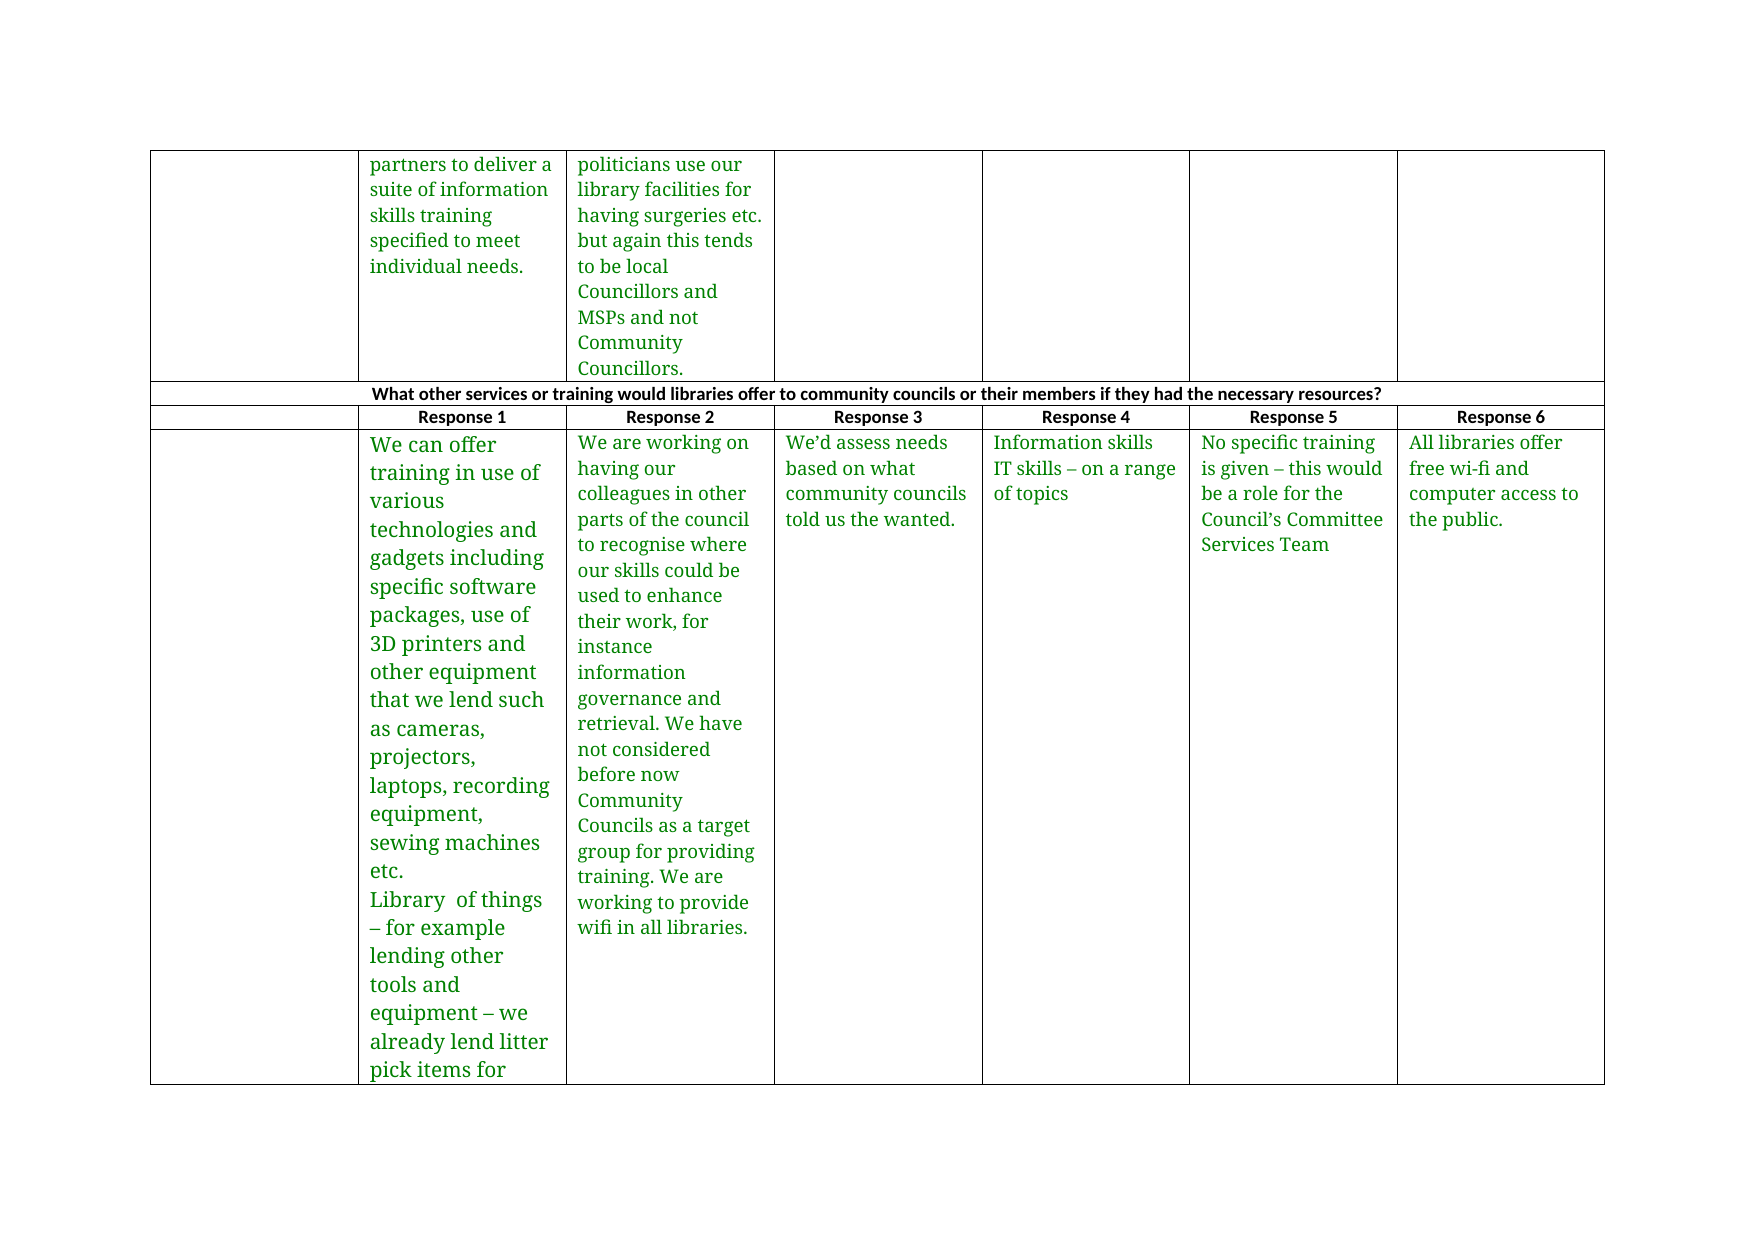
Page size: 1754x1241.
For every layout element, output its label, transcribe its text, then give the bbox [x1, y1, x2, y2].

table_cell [775, 151, 982, 381]
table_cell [1398, 430, 1604, 1084]
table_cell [151, 151, 358, 381]
table_cell Response 3 [775, 406, 982, 429]
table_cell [1190, 430, 1397, 1084]
table_cell Response 5 [1190, 406, 1397, 429]
table_cell Response 2 [567, 406, 774, 429]
table_cell What other services or training would libraries offer to community councils or their members if they had the necessary resources? [151, 382, 1604, 405]
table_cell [775, 430, 982, 1084]
table_cell [151, 406, 358, 429]
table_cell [567, 151, 774, 381]
table_cell Response 4 [983, 406, 1189, 429]
table_cell - [1190, 151, 1397, 381]
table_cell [359, 151, 566, 381]
table_cell - [983, 151, 1189, 381]
table_cell Response 6 [1398, 406, 1604, 429]
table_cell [983, 430, 1189, 1084]
table_cell Response 1 [359, 406, 566, 429]
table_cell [359, 430, 566, 1084]
table_cell [151, 430, 358, 1084]
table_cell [567, 430, 774, 1084]
table_cell - [1398, 151, 1604, 381]
